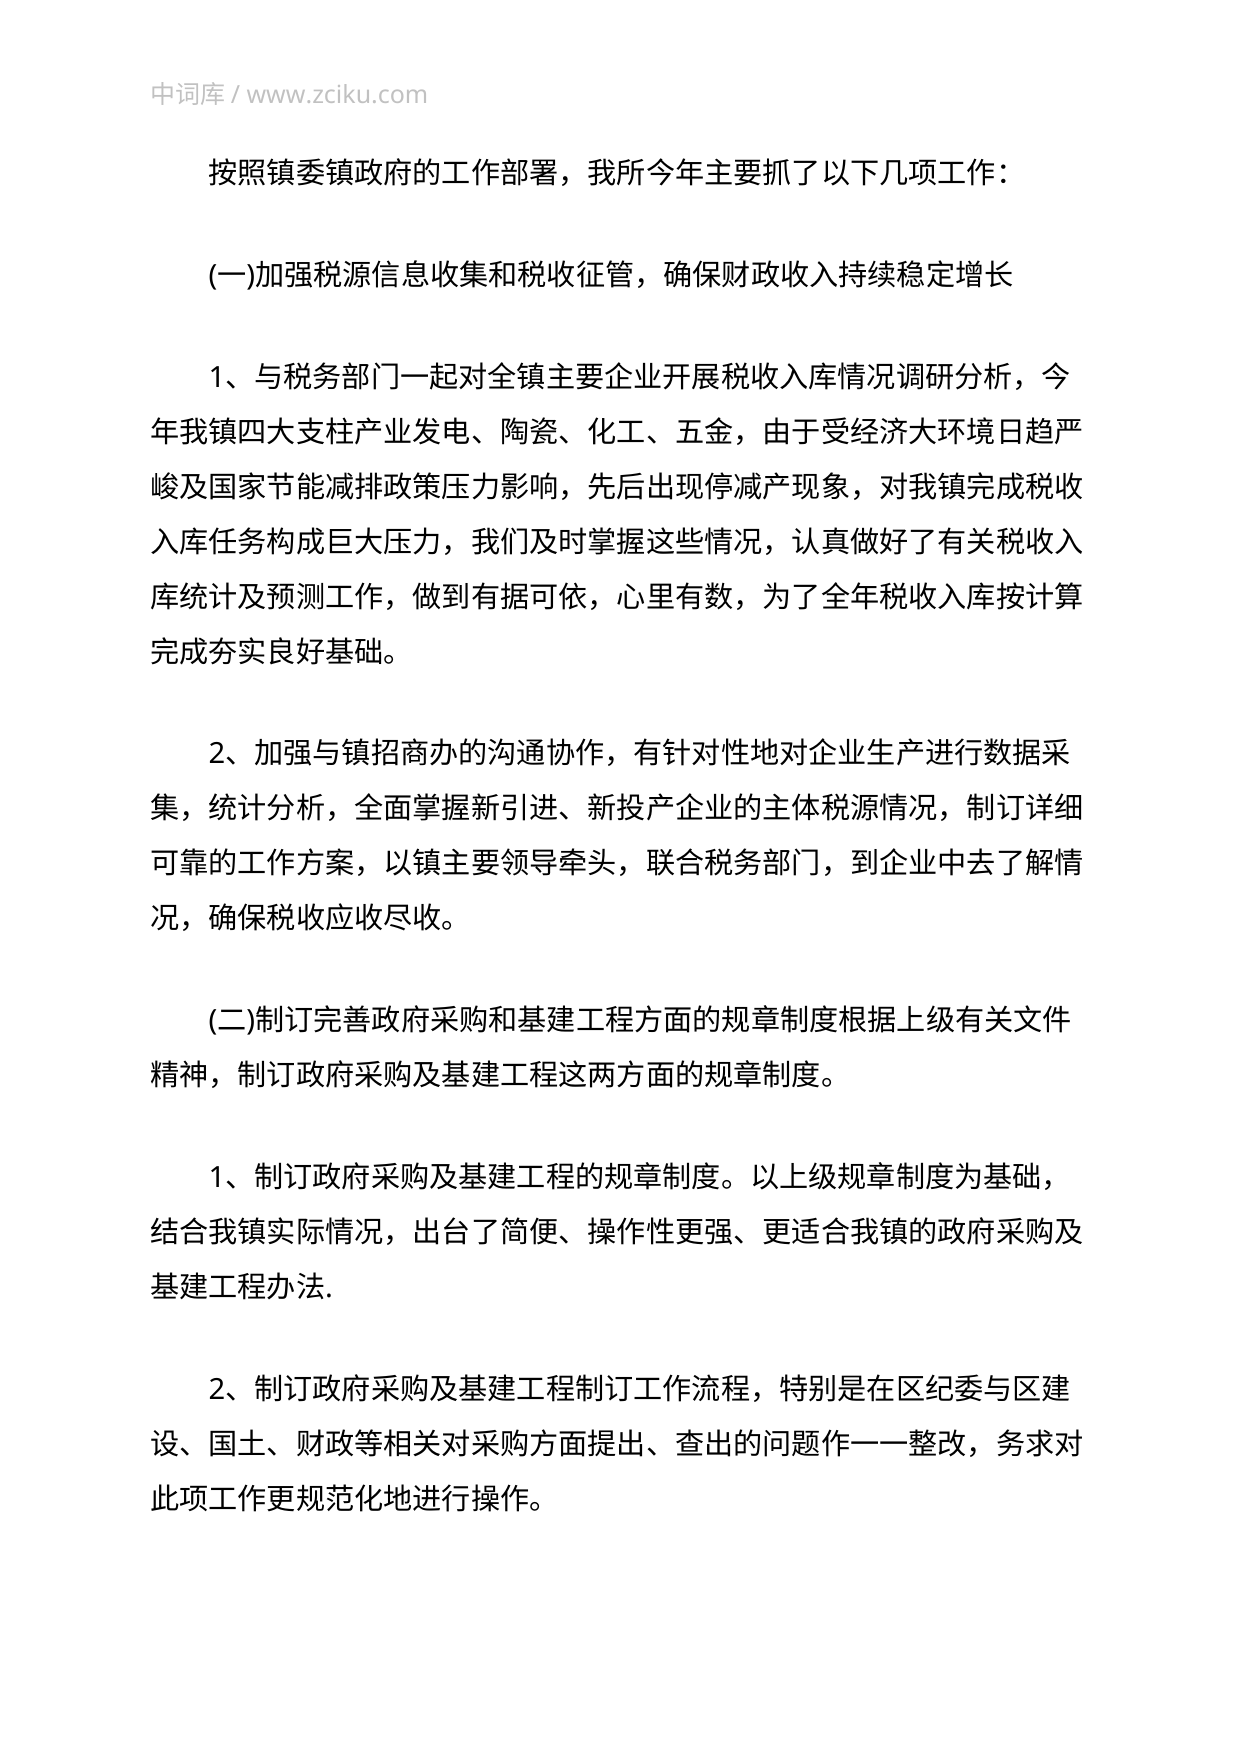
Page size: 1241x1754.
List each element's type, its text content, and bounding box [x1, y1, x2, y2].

text (二)制订完善政府采购和基建工程方面的规章制度根据上级有关文件精神，制订政府采购及基建工程这两方面的规章制度。 [150, 997, 1090, 1094]
text 2、加强与镇招商办的沟通协作，有针对性地对企业生产进行数据采集，统计分析，全面掌握新引进、新投产企业的主体税源情况，制订详细可靠的工作方案，以镇主要领导牵头，联合税务部门，到企业中去了解情况，确保税收应收尽收。 [150, 730, 1090, 937]
text (一)加强税源信息收集和税收征管，确保财政收入持续稳定增长 [150, 252, 1090, 294]
text 2、制订政府采购及基建工程制订工作流程，特别是在区纪委与区建设、国土、财政等相关对采购方面提出、查出的问题作一一整改，务求对此项工作更规范化地进行操作。 [150, 1365, 1090, 1517]
text 1、制订政府采购及基建工程的规章制度。以上级规章制度为基础，结合我镇实际情况，出台了简便、操作性更强、更适合我镇的政府采购及基建工程办法. [150, 1153, 1090, 1306]
text 1、与税务部门一起对全镇主要企业开展税收入库情况调研分析，今年我镇四大支柱产业发电、陶瓷、化工、五金，由于受经济大环境日趋严峻及国家节能减排政策压力影响，先后出现停减产现象，对我镇完成税收入库任务构成巨大压力，我们及时掌握这些情况，认真做好了有关税收入库统计及预测工作，做到有据可依，心里有数，为了全年税收入库按计算完成夯实良好基础。 [150, 354, 1090, 671]
text 按照镇委镇政府的工作部署，我所今年主要抓了以下几项工作： [150, 150, 1090, 192]
